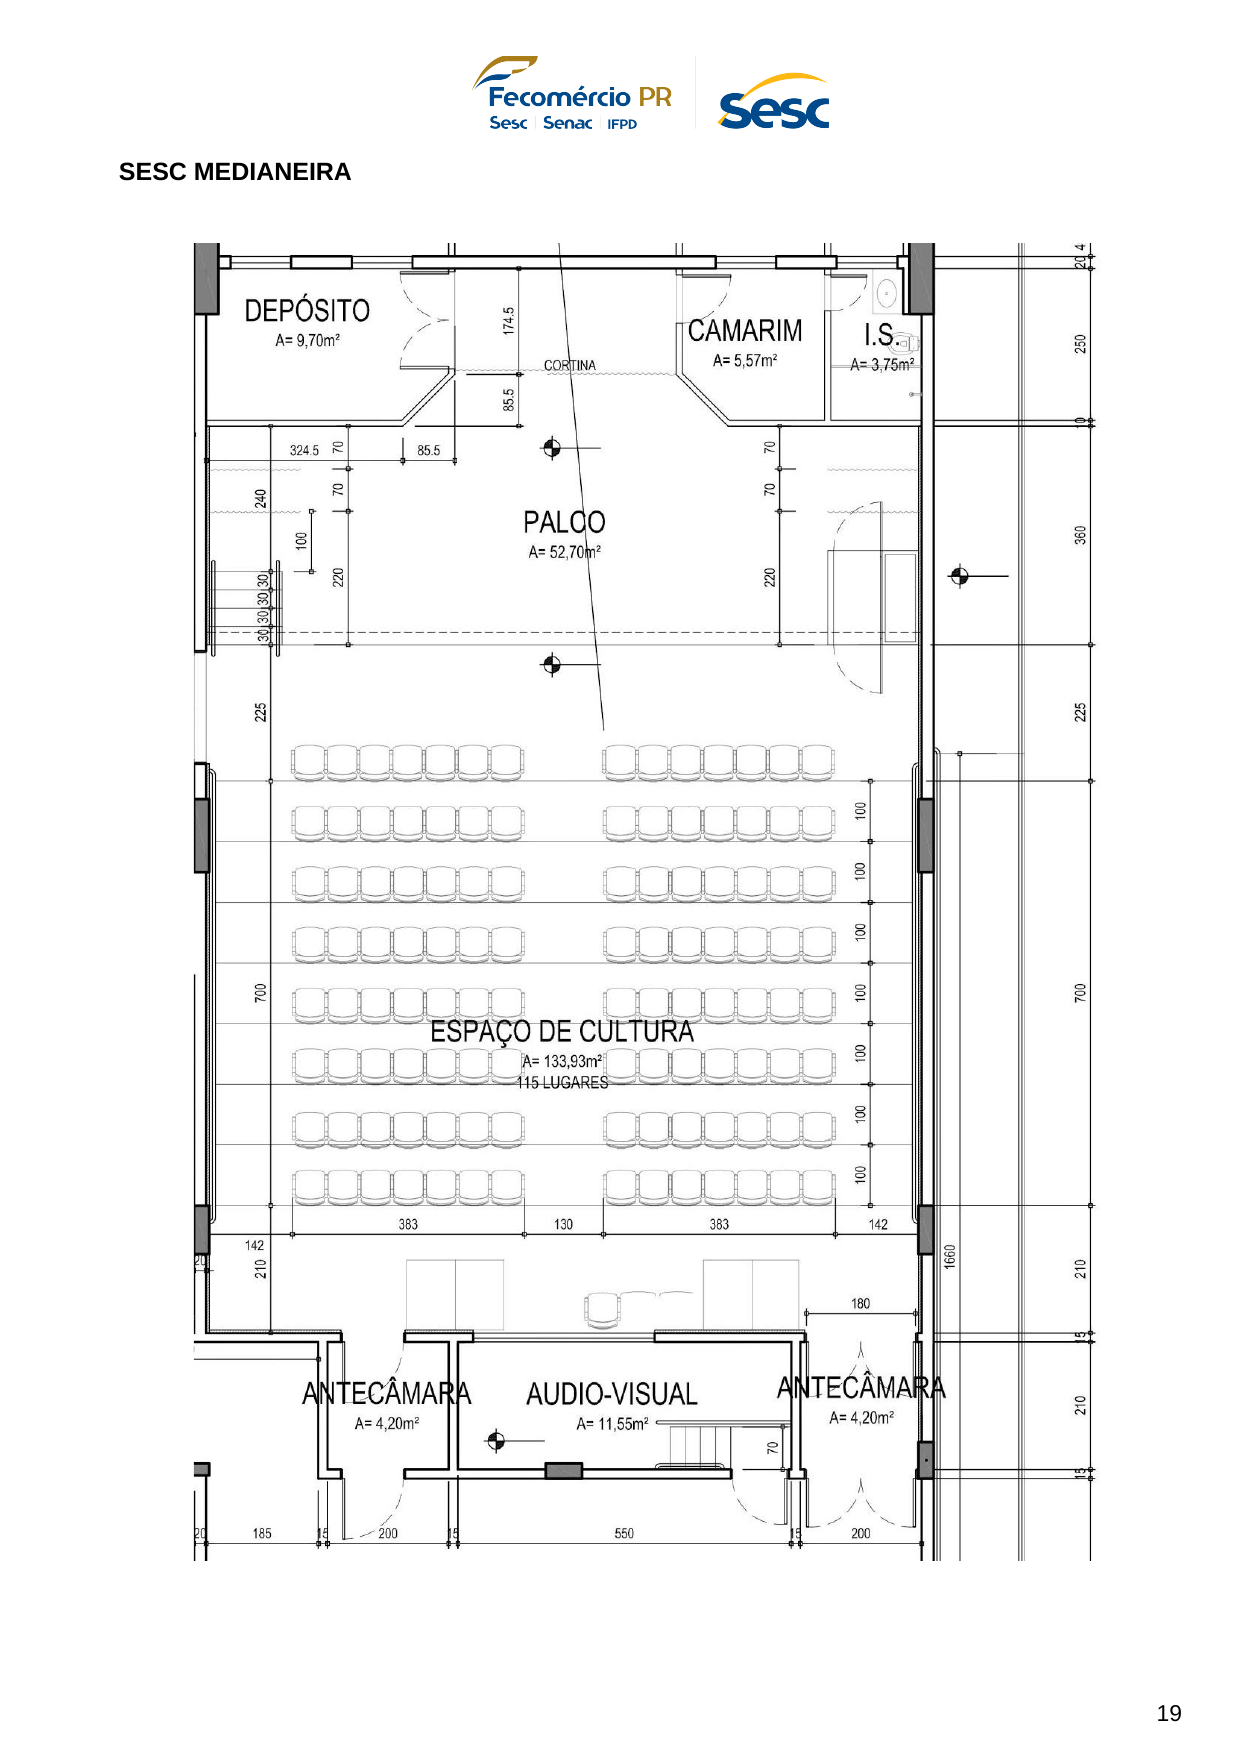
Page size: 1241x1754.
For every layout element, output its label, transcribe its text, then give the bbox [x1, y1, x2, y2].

text SESC MEDIANEIRA [119, 157, 1182, 186]
picture [193, 243, 1107, 1561]
picture [471, 56, 829, 129]
